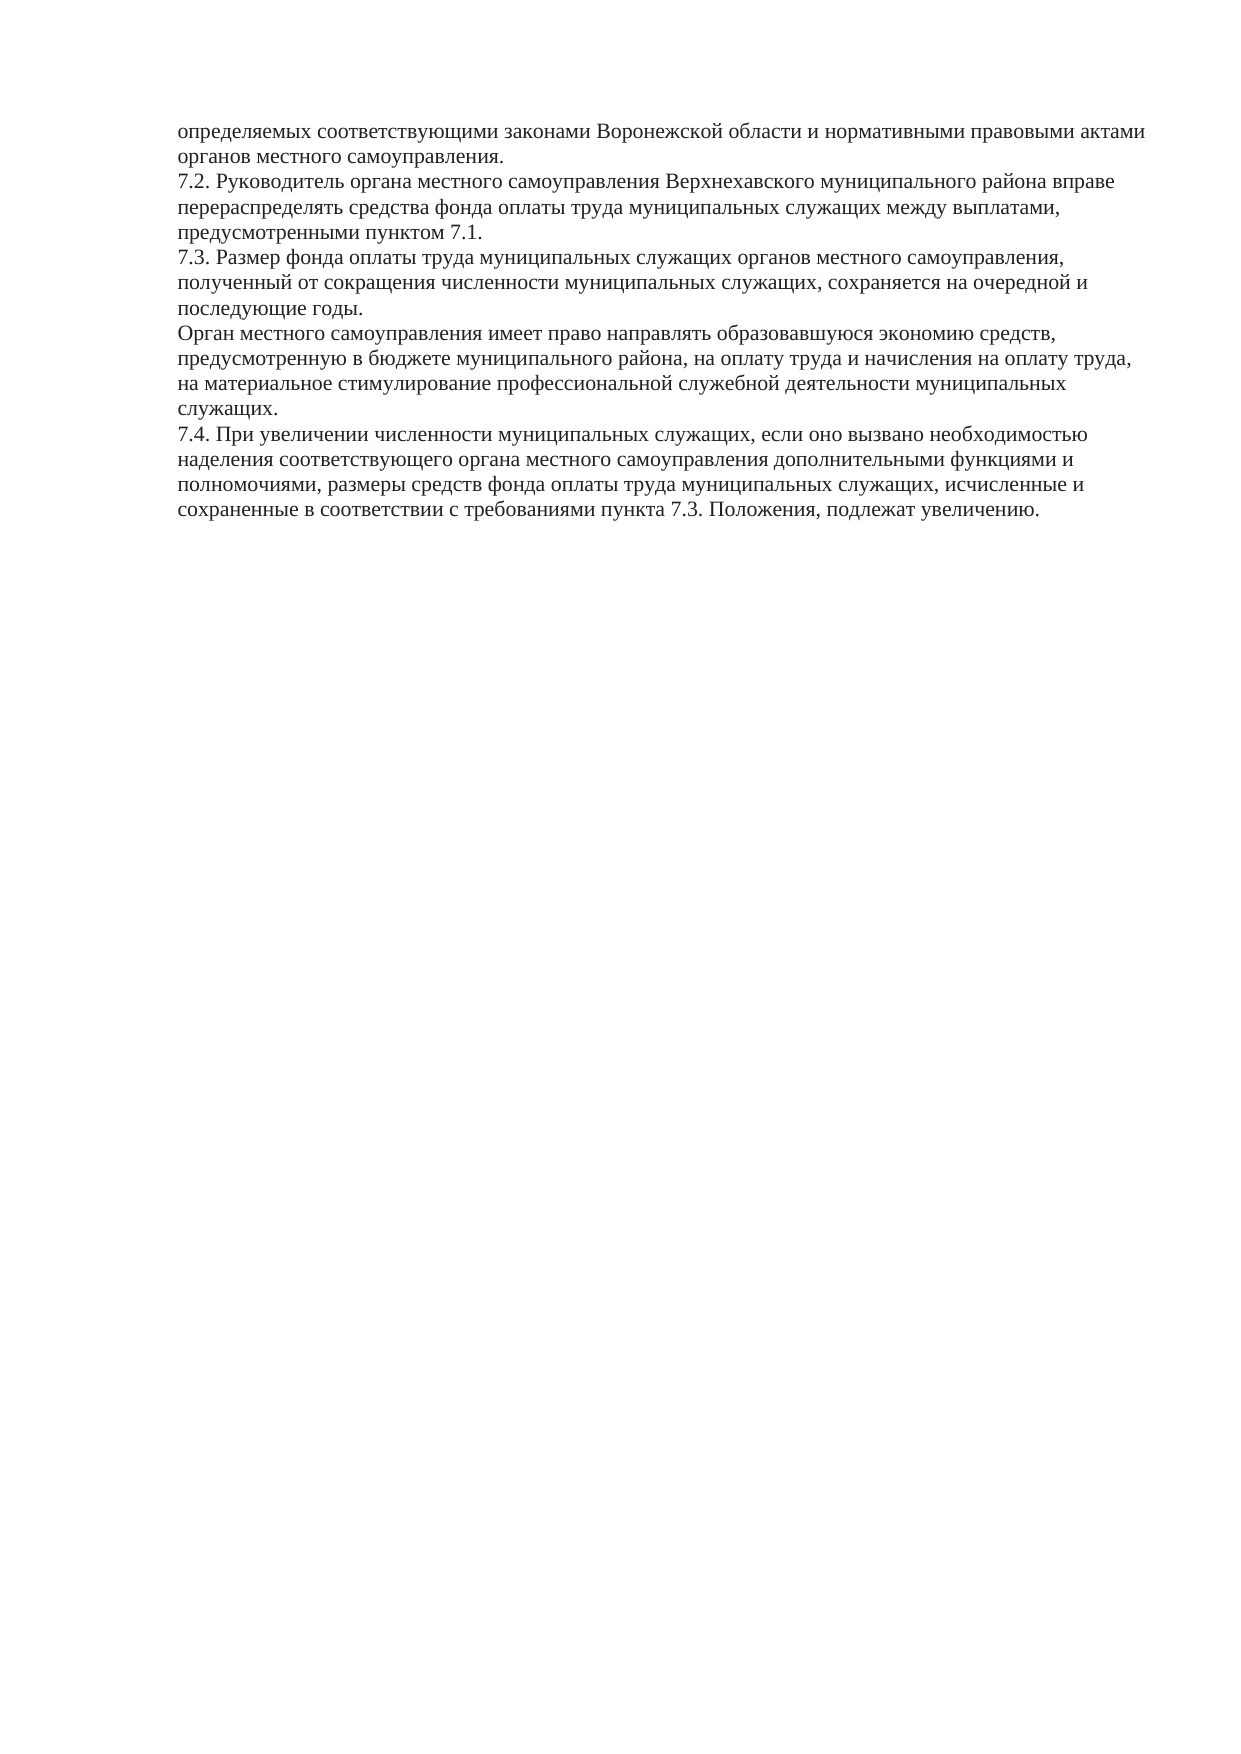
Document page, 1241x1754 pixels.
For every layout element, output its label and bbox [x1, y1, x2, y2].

text [177, 118, 1152, 575]
